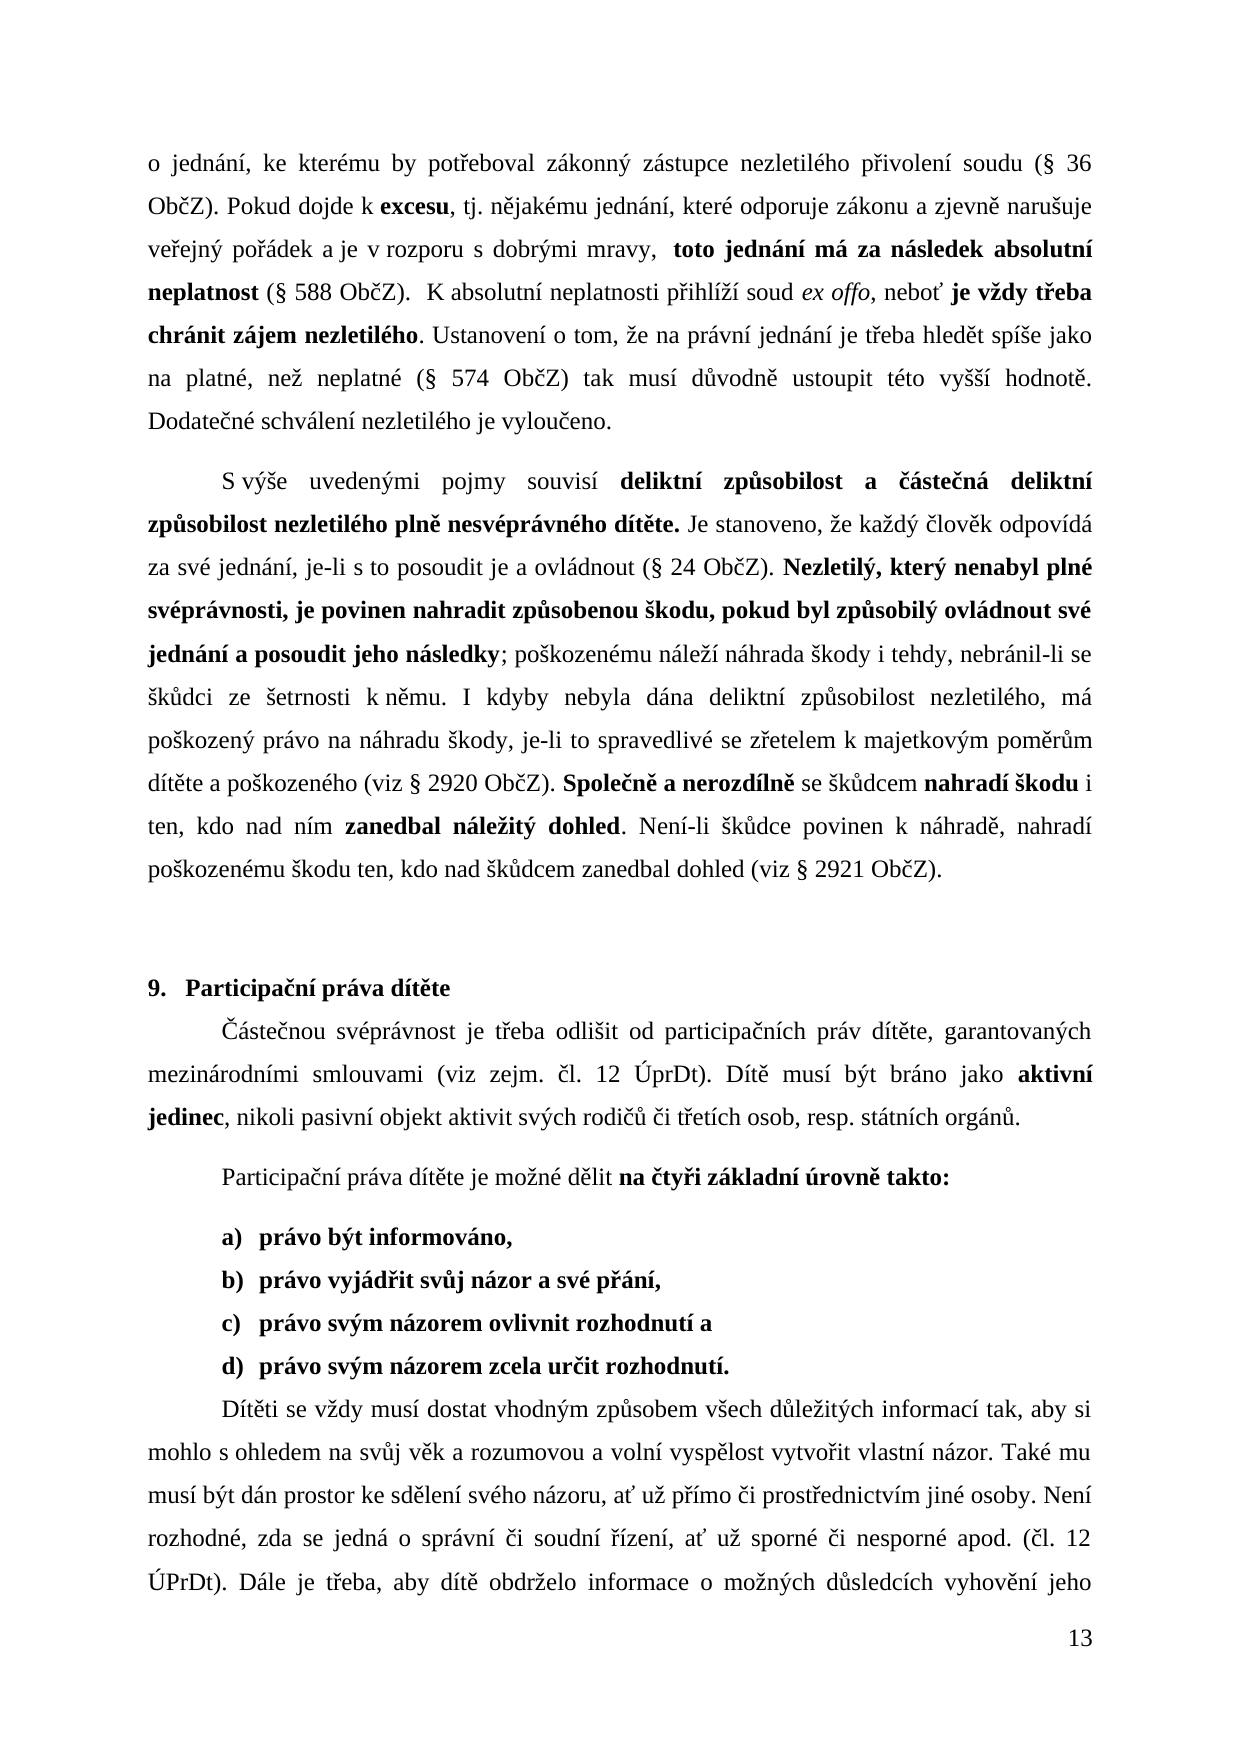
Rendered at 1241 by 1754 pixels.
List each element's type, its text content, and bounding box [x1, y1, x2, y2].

text Částečnou svéprávnost je třeba odlišit od participačních práv dítěte, garantovaných mezinárodními smlouvami (viz zejm. čl. 12 ÚprDt). Dítě musí být bráno jako aktivní jedinec, nikoli pasivní objekt aktivit svých rodičů či třetích osob, resp. státních orgánů. [148, 1016, 1093, 1131]
list právo svým názorem zcela určit rozhodnutí. [221, 1351, 1093, 1380]
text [148, 148, 1093, 435]
list právo vyjádřit svůj názor a své přání, [221, 1265, 1093, 1293]
list Participační práva dítěte [148, 973, 1093, 1001]
list právo svým názorem ovlivnit rozhodnutí a [221, 1308, 1093, 1337]
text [148, 1394, 1093, 1595]
text Participační práva dítěte je možné dělit na čtyři základní úrovně takto: [148, 1162, 1093, 1191]
text S výše uvedenými pojmy souvisí deliktní způsobilost a částečná deliktní způsobilost nezletilého plně nesvéprávného dítěte. Je stanoveno, že každý člověk odpovídá za své jednání, je-li s to posoudit je a ovládnout (§ 24 ObčZ). Nezletilý, který nenabyl plné svéprávnosti, je povinen nahradit způsobenou škodu, pokud byl způsobilý ovládnout své jednání a posoudit jeho následky; poškozenému náleží náhrada škody i tehdy, nebránil-li se škůdci ze šetrnosti k němu. I kdyby nebyla dána deliktní způsobilost nezletilého, má poškozený právo na náhradu škody, je-li to spravedlivé se zřetelem k majetkovým poměrům dítěte a poškozeného (viz § 2920 ObčZ). Společně a nerozdílně se škůdcem nahradí škodu i ten, kdo nad ním zanedbal náležitý dohled. Není-li škůdce povinen k náhradě, nahradí poškozenému škodu ten, kdo nad škůdcem zanedbal dohled (viz § 2921 ObčZ). [148, 466, 1093, 883]
list právo být informováno, [221, 1222, 1093, 1250]
